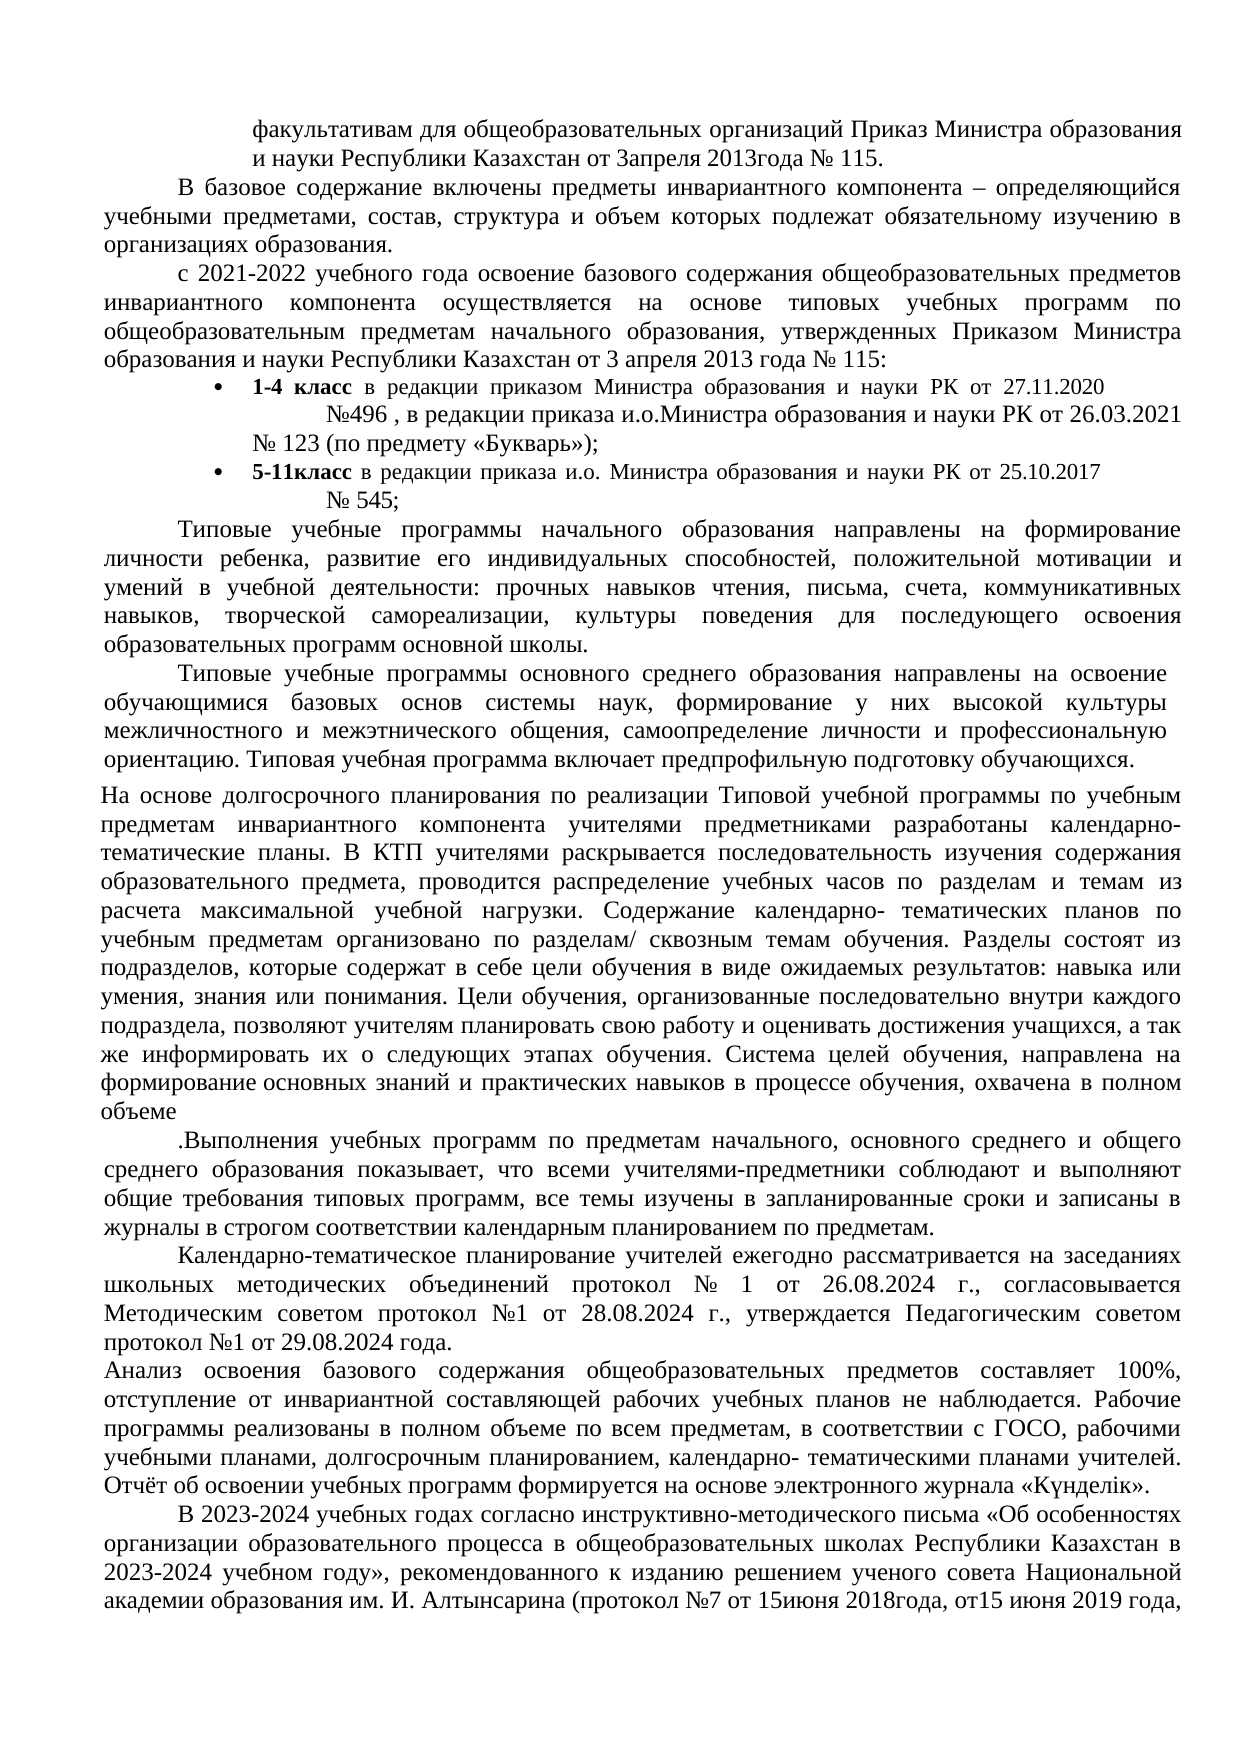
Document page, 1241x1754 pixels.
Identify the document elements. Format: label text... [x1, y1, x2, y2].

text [103, 1499, 1182, 1614]
list 1-4 класс в редакции приказом Министра образования и науки РК от 27.11.2020 [214, 373, 1240, 400]
text На основе долгосрочного планирования по реализации Типовой учебной программы по учебным предметам инвариантного компонента учителями предметниками разработаны календарно-тематические планы. В КТП учителями раскрывается последовательность изучения содержания образовательного предмета, проводится распределение учебных часов по разделам и темам из расчета максимальной учебной нагрузки. Содержание календарно- тематических планов по учебным предметам организовано по разделам/ сквозным темам обучения. Разделы состоят из подразделов, которые содержат в себе цели обучения в виде ожидаемых результатов: навыка или умения, знания или понимания. Цели обучения, организованные последовательно внутри каждого подраздела, позволяют учителям планировать свою работу и оценивать достижения учащихся, а так же информировать их о следующих этапах обучения. Система целей обучения, направлена на формирование основных знаний и практических навыков в процессе обучения, охвачена в полном объеме [100, 780, 1182, 1125]
list 5-11класс в редакции приказа и.о. Министра образования и науки РК от 25.10.2017 [214, 457, 1240, 485]
text Типовые учебные программы начального образования направлены на формирование личности ребенка, развитие его индивидуальных способностей, положительной мотивации и умений в учебной деятельности: прочных навыков чтения, письма, счета, коммуникативных навыков, творческой самореализации, культуры поведения для последующего освоения образовательных программ основной школы. [103, 514, 1182, 658]
text Анализ освоения базового содержания общеобразовательных предметов составляет 100%, отступление от инвариантной составляющей рабочих учебных планов не наблюдается. Рабочие программы реализованы в полном объеме по всем предметам, в соответствии с ГОСО, рабочими учебными планами, долгосрочным планированием, календарно- тематическими планами учителей. Отчёт об освоении учебных программ формируется на основе электронного журнала «Күнделік». [103, 1355, 1182, 1499]
text В базовое содержание включены предметы инвариантного компонента – определяющийся учебными предметами, состав, структура и объем которых подлежат обязательному изучению в организациях образования. [103, 172, 1182, 258]
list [214, 114, 1182, 172]
text №496 , в редакции приказа и.о.Министра образования и науки РК от 26.03.2021 № 123 (по предмету «Букварь»); [252, 400, 1182, 456]
text .Выполнения учебных программ по предметам начального, основного среднего и общего среднего образования показывает, что всеми учителями-предметники соблюдают и выполняют общие требования типовых программ, все темы изучены в запланированные сроки и записаны в журналы в строгом соответствии календарным планированием по предметам. [103, 1125, 1182, 1240]
text Типовые учебные программы основного среднего образования направлены на освоение обучающимися базовых основ системы наук, формирование у них высокой культуры межличностного и межэтнического общения, самоопределение личности и профессиональную ориентацию. Типовая учебная программа включает предпрофильную подготовку обучающихся. [103, 658, 1168, 773]
text с 2021-2022 учебного года освоение базового содержания общеобразовательных предметов инвариантного компонента осуществляется на основе типовых учебных программ по общеобразовательным предметам начального образования, утвержденных Приказом Министра образования и науки Республики Казахстан от 3 апреля 2013 года № 115: [103, 258, 1182, 373]
text Календарно-тематическое планирование учителей ежегодно рассматривается на заседаниях школьных методических объединений протокол № 1 от 26.08.2024 г., согласовывается Методическим советом протокол №1 от 28.08.2024 г., утверждается Педагогическим советом протокол №1 от 29.08.2024 года. [103, 1240, 1182, 1355]
text № 545; [252, 485, 1240, 514]
